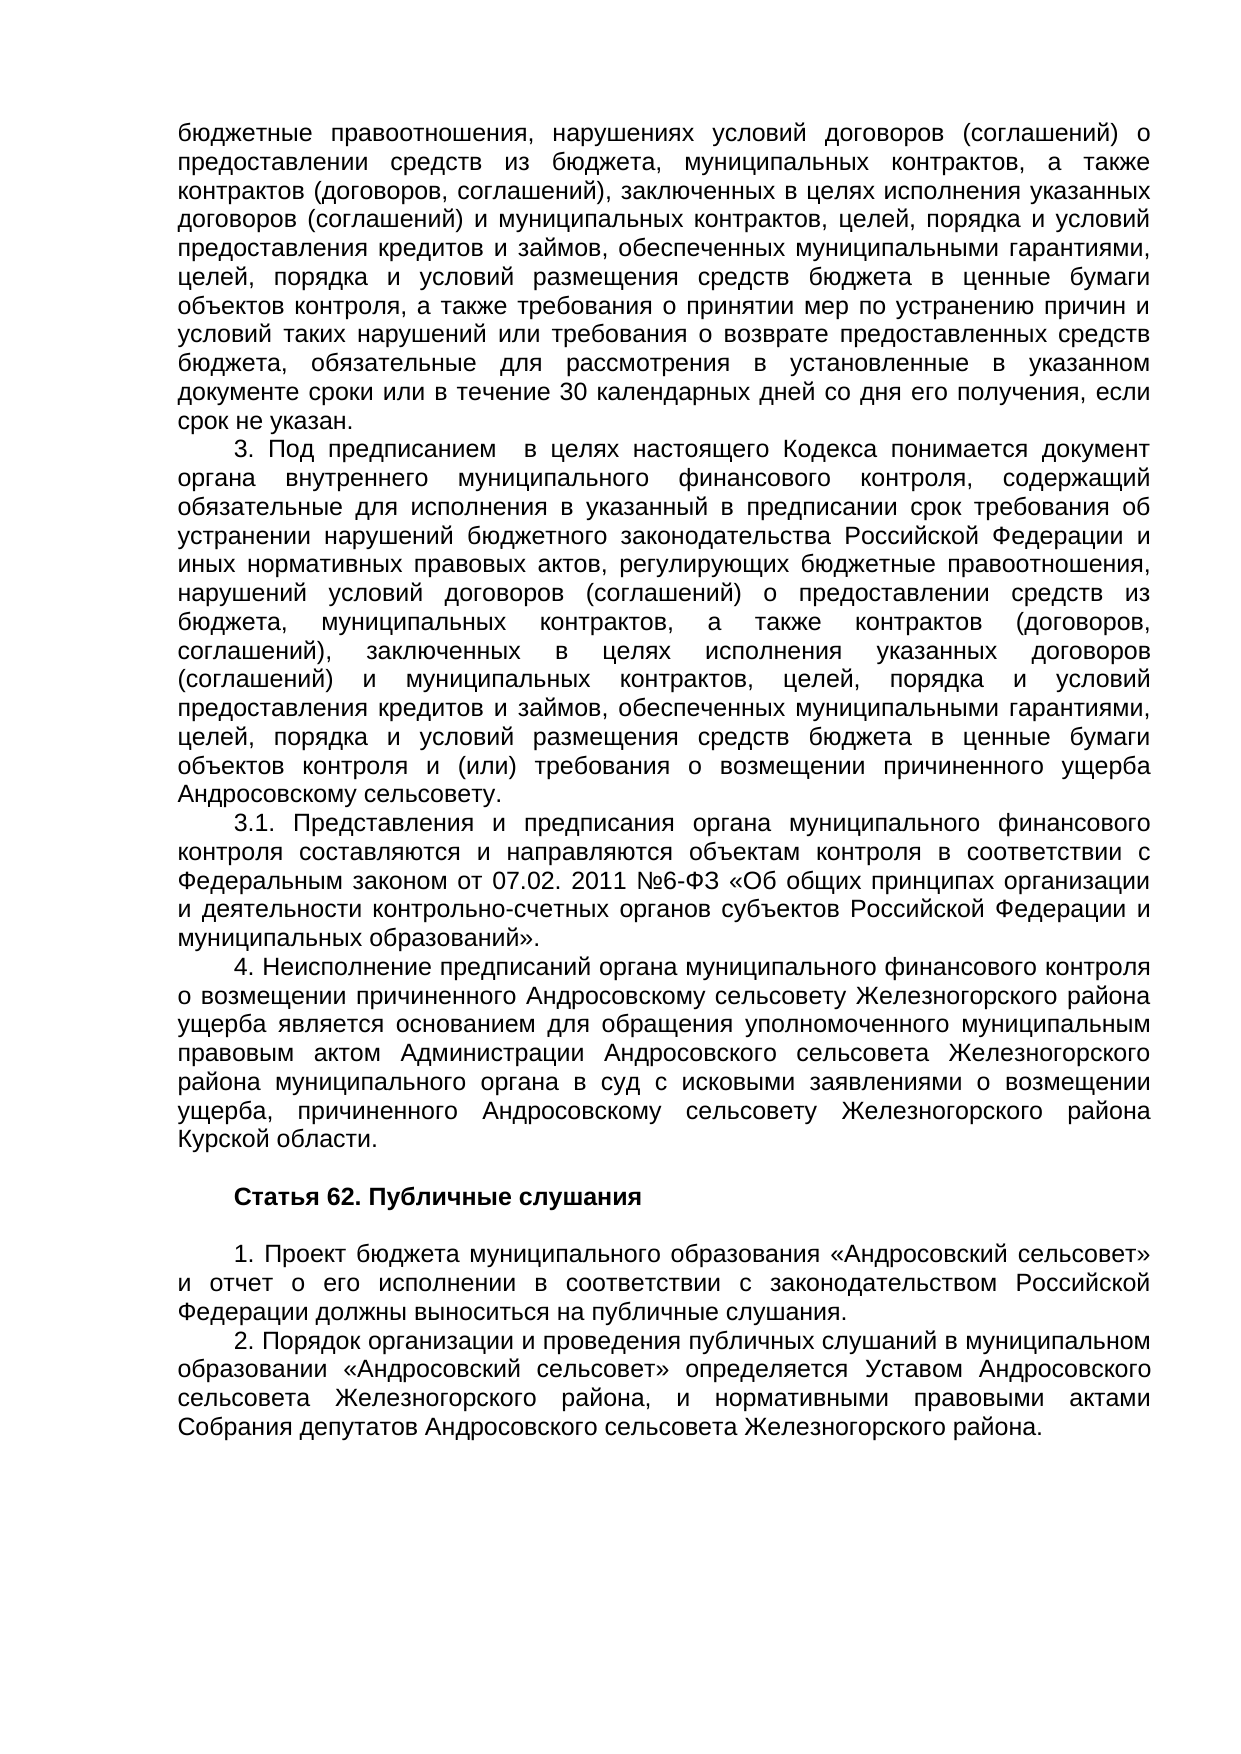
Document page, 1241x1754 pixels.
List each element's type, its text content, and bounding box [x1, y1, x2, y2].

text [177, 118, 1152, 434]
text 3.1. Представления и предписания органа муниципального финансового контроля составляются и направляются объектам контроля в соответствии с Федеральным законом от 07.02. 2011 №6-ФЗ «Об общих принципах организации и деятельности контрольно-счетных органов субъектов Российской Федерации и муниципальных образований». [177, 808, 1152, 952]
text 1. Проект бюджета муниципального образования «Андросовский сельсовет» и отчет о его исполнении в соответствии с законодательством Российской Федерации должны выноситься на публичные слушания. [177, 1239, 1152, 1326]
text 4. Неисполнение предписаний органа муниципального финансового контроля о возмещении причиненного Андросовскому сельсовету Железногорского района ущерба является основанием для обращения уполномоченного муниципальным правовым актом Администрации Андросовского сельсовета Железногорского района муниципального органа в суд с исковыми заявлениями о возмещении ущерба, причиненного Андросовскому сельсовету Железногорского района Курской области. [177, 952, 1152, 1153]
text 2. Порядок организации и проведения публичных слушаний в муниципальном образовании «Андросовский сельсовет» определяется Уставом Андросовского сельсовета Железногорского района, и нормативными правовыми актами Собрания депутатов Андросовского сельсовета Железногорского района. [177, 1326, 1152, 1441]
text Статья 62. Публичные слушания [177, 1182, 1152, 1211]
text 3. Под предписанием в целях настоящего Кодекса понимается документ органа внутреннего муниципального финансового контроля, содержащий обязательные для исполнения в указанный в предписании срок требования об устранении нарушений бюджетного законодательства Российской Федерации и иных нормативных правовых актов, регулирующих бюджетные правоотношения, нарушений условий договоров (соглашений) о предоставлении средств из бюджета, муниципальных контрактов, а также контрактов (договоров, соглашений), заключенных в целях исполнения указанных договоров (соглашений) и муниципальных контрактов, целей, порядка и условий предоставления кредитов и займов, обеспеченных муниципальными гарантиями, целей, порядка и условий размещения средств бюджета в ценные бумаги объектов контроля и (или) требования о возмещении причиненного ущерба Андросовскому сельсовету. [177, 434, 1152, 808]
